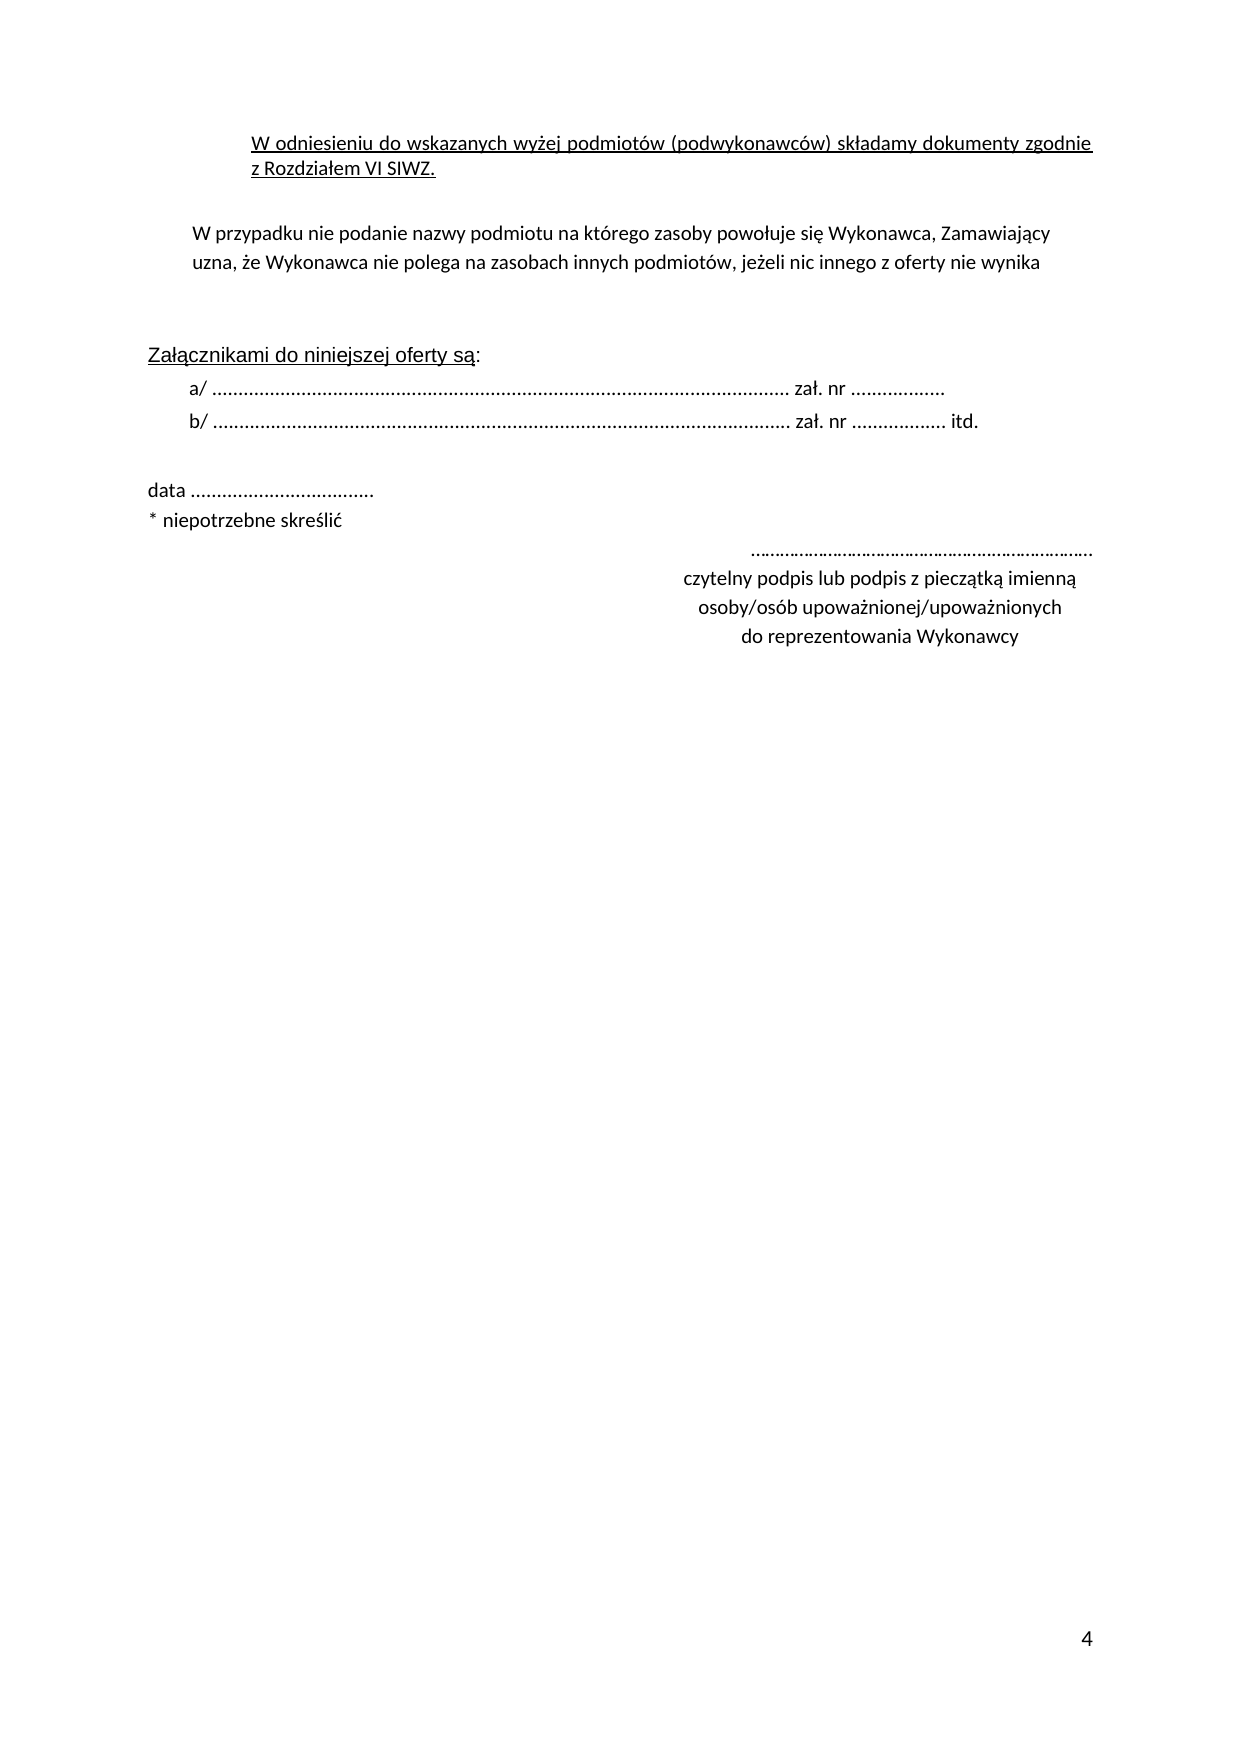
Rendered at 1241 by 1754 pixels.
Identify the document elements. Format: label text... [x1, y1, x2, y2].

text W odniesieniu do wskazanych wyżej podmiotów (podwykonawców) składamy dokumenty zgodnie z Rozdziałem VI SIWZ. [251, 130, 1093, 151]
text W odniesieniu do wskazanych wyżej podmiotów (podwykonawców) składamy dokumenty zgodnie z Rozdziałem VI SIWZ. [251, 153, 1093, 181]
text czytelny podpis lub podpis z pieczątką imienną [667, 565, 1093, 591]
text W przypadku nie podanie nazwy podmiotu na którego zasoby powołuje się Wykonawca, Zamawiający uzna, że Wykonawca nie polega na zasobach innych podmiotów, jeżeli nic innego z oferty nie wynika [192, 220, 1093, 302]
text * niepotrzebne skreślić [148, 507, 1093, 532]
text …………………………………………..………………… [516, 536, 1093, 561]
text a/ .............................................................................................................. zał. nr .................. [189, 375, 1093, 400]
text Załącznikami do niniejszej oferty są: [148, 343, 1093, 367]
text b/ .............................................................................................................. zał. nr .................. itd. [189, 408, 1093, 433]
text data ................................... [148, 478, 1093, 503]
text osoby/osób upoważnionej/upoważnionych [667, 594, 1093, 620]
text do reprezentowania Wykonawcy [667, 623, 1093, 649]
